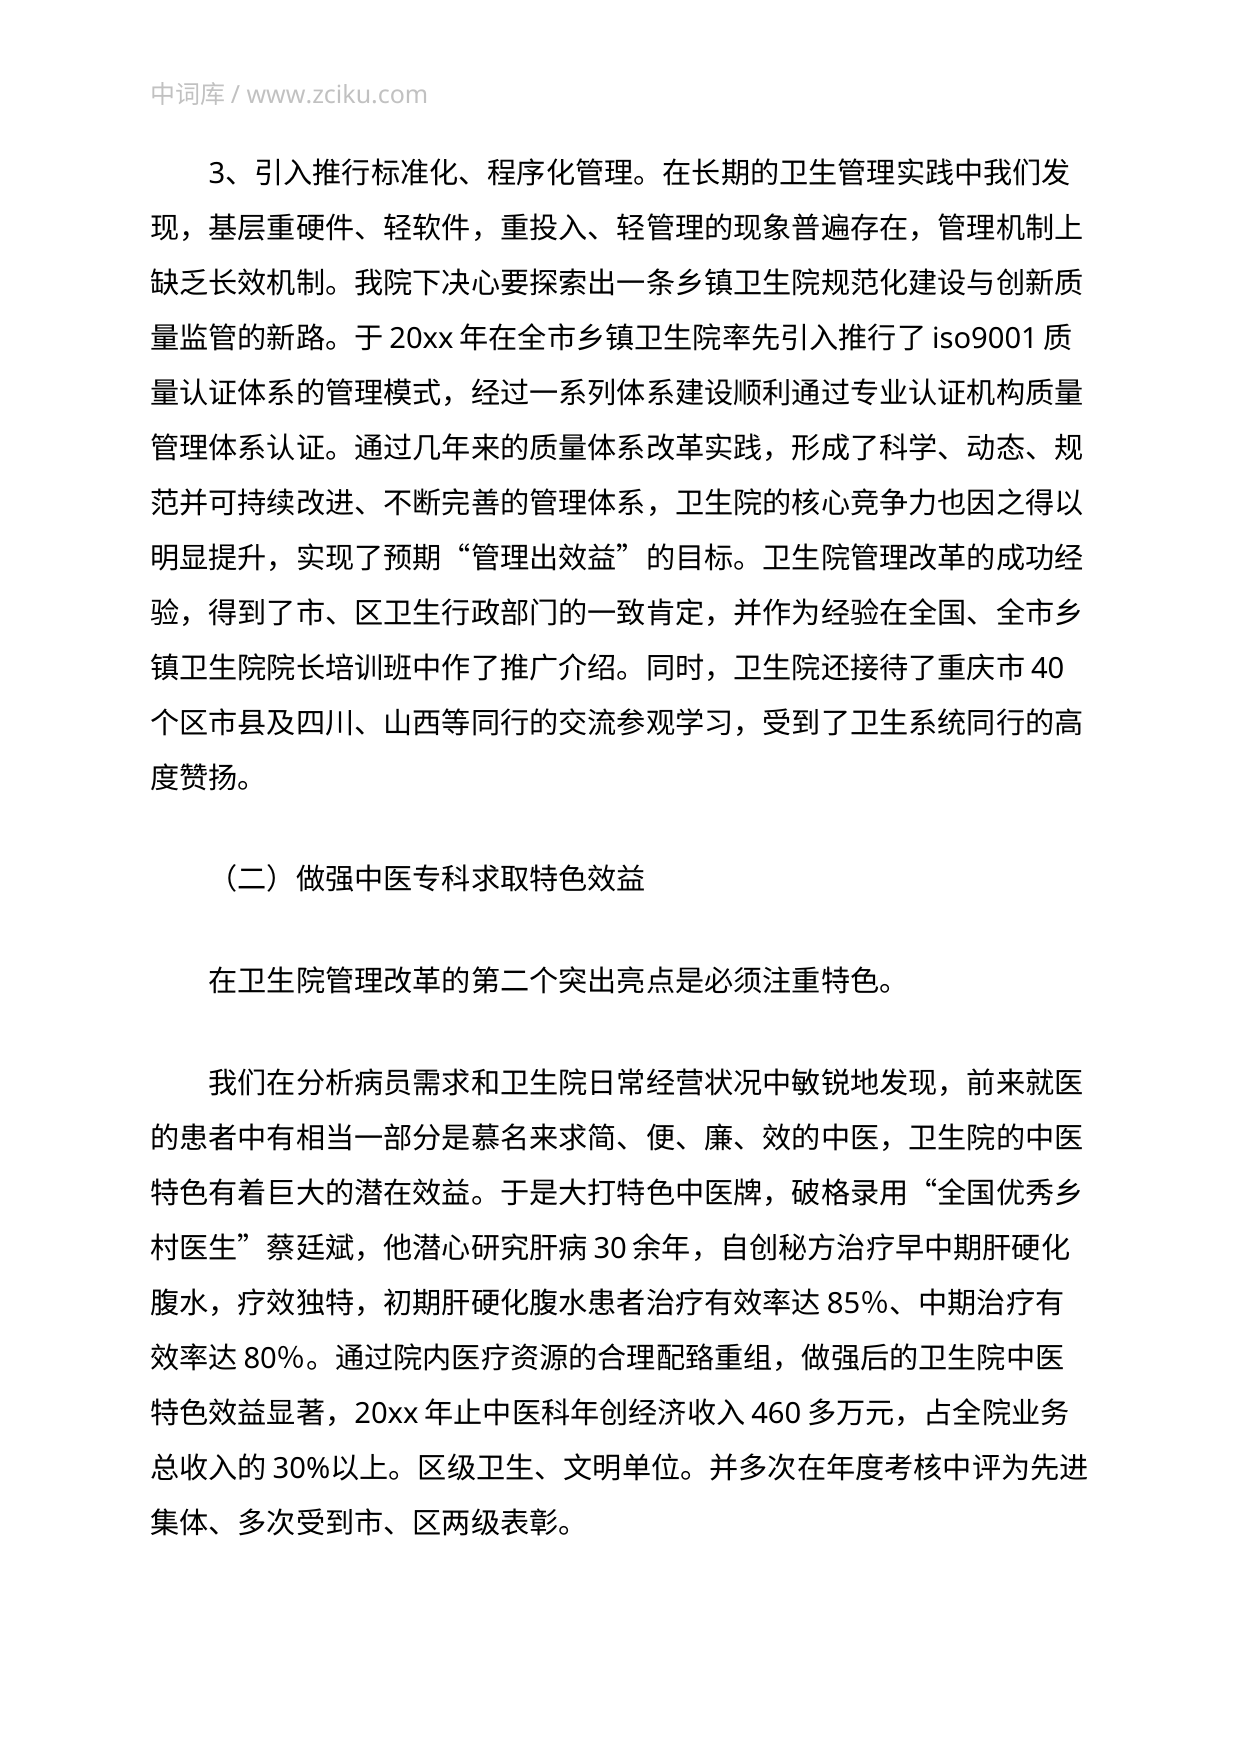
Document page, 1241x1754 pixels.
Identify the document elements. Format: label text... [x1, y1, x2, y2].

text 3、引入推行标准化、程序化管理。在长期的卫生管理实践中我们发现，基层重硬件、轻软件，重投入、轻管理的现象普遍存在，管理机制上缺乏长效机制。我院下决心要探索出一条乡镇卫生院规范化建设与创新质量监管的新路。于20xx年在全市乡镇卫生院率先引入推行了iso9001质量认证体系的管理模式，经过一系列体系建设顺利通过专业认证机构质量管理体系认证。通过几年来的质量体系改革实践，形成了科学、动态、规范并可持续改进、不断完善的管理体系，卫生院的核心竞争力也因之得以明显提升，实现了预期“管理出效益”的目标。卫生院管理改革的成功经验，得到了市、区卫生行政部门的一致肯定，并作为经验在全国、全市乡镇卫生院院长培训班中作了推广介绍。同时，卫生院还接待了重庆市40个区市县及四川、山西等同行的交流参观学习，受到了卫生系统同行的高度赞扬。 [150, 150, 1090, 796]
text 我们在分析病员需求和卫生院日常经营状况中敏锐地发现，前来就医的患者中有相当一部分是慕名来求简、便、廉、效的中医，卫生院的中医特色有着巨大的潜在效益。于是大打特色中医牌，破格录用“全国优秀乡村医生”蔡廷斌，他潜心研究肝病30余年，自创秘方治疗早中期肝硬化腹水，疗效独特，初期肝硬化腹水患者治疗有效率达85％、中期治疗有效率达80％。通过院内医疗资源的合理配臵重组，做强后的卫生院中医特色效益显著，20xx年止中医科年创经济收入460多万元，占全院业务总收入的30%以上。区级卫生、文明单位。并多次在年度考核中评为先进集体、多次受到市、区两级表彰。 [150, 1059, 1090, 1541]
text 在卫生院管理改革的第二个突出亮点是必须注重特色。 [150, 958, 1090, 1000]
text （二）做强中医专科求取特色效益 [150, 856, 1090, 898]
